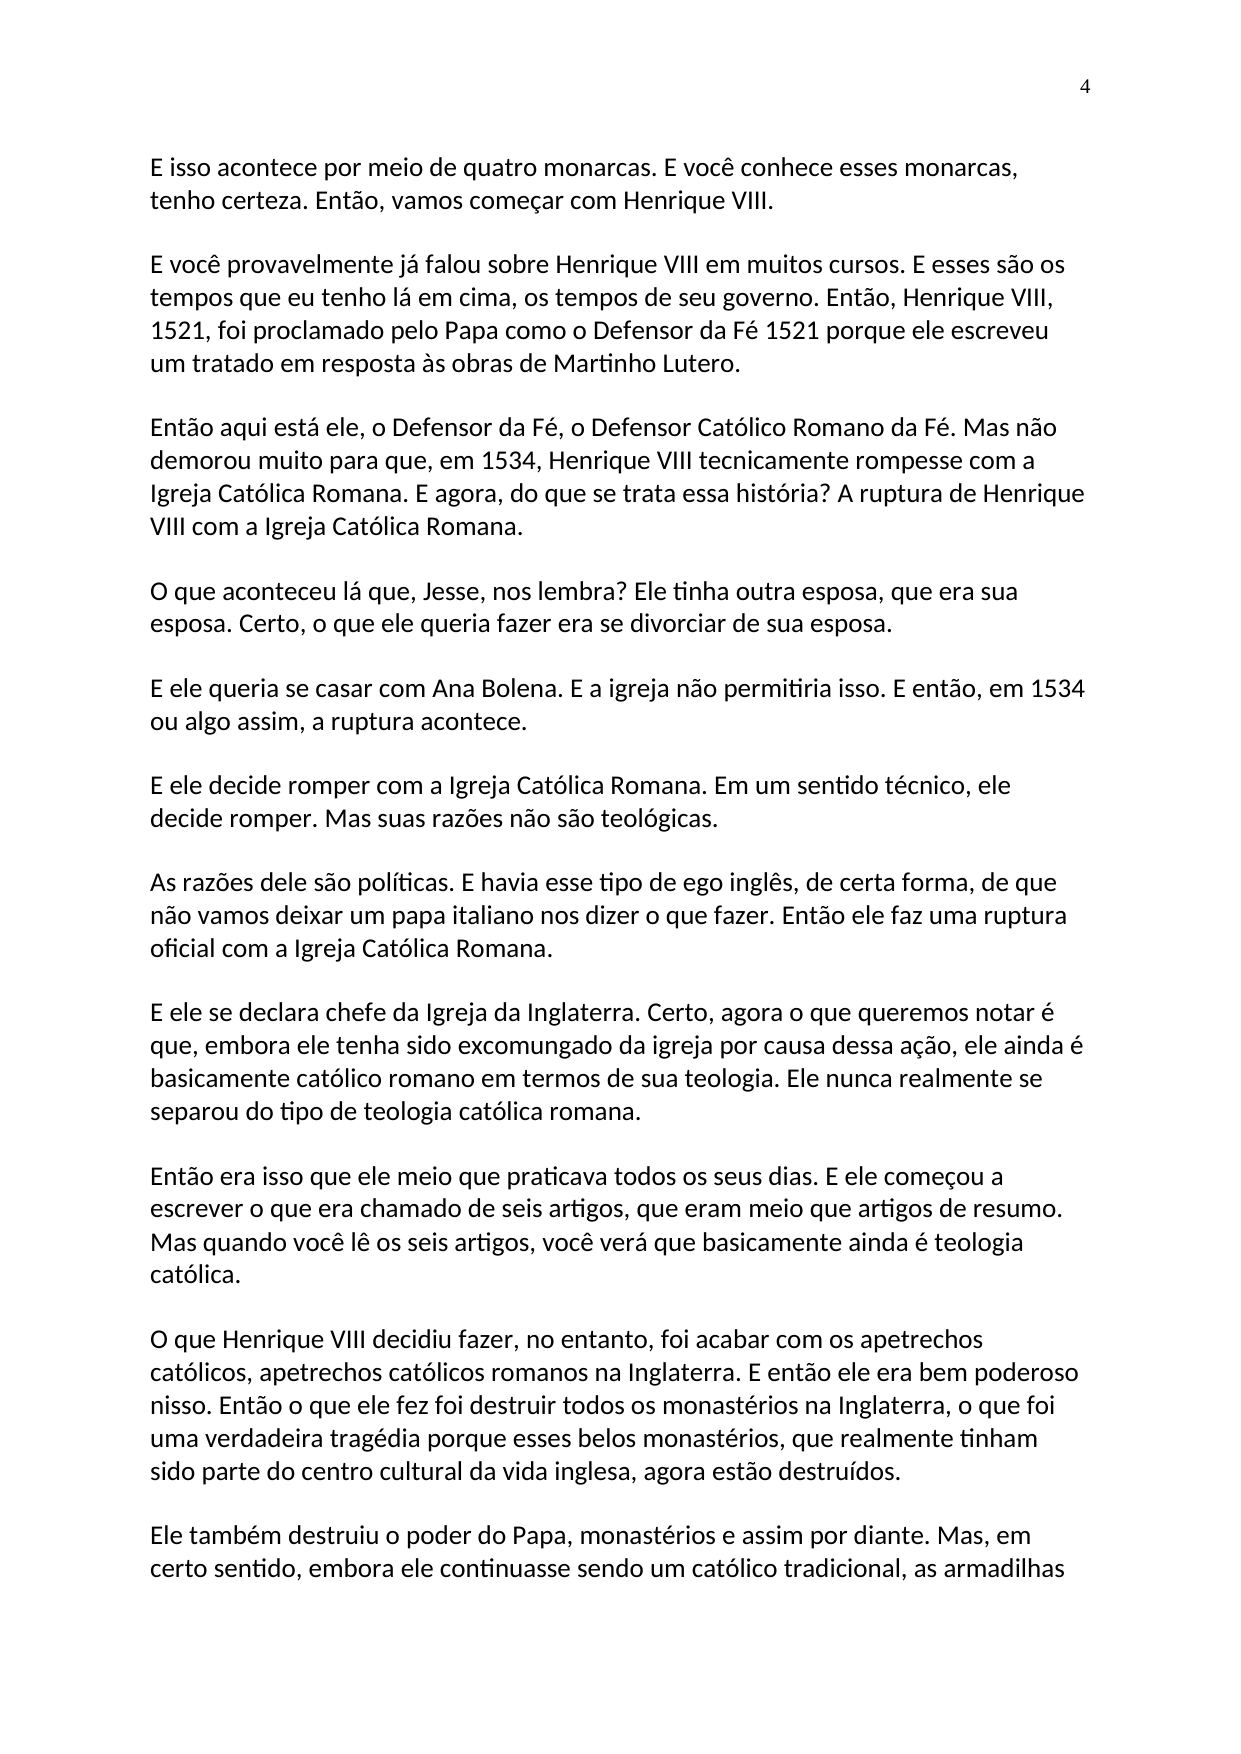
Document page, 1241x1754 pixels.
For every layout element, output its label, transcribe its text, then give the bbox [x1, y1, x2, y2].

text Então aqui está ele, o Defensor da Fé, o Defensor Católico Romano da Fé. Mas não demorou muito para que, em 1534, Henrique VIII tecnicamente rompesse com a Igreja Católica Romana. E agora, do que se trata essa história? A ruptura de Henrique VIII com a Igreja Católica Romana. [150, 410, 1090, 542]
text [150, 1518, 1090, 1584]
text As razões dele são políticas. E havia esse tipo de ego inglês, de certa forma, de que não vamos deixar um papa italiano nos dizer o que fazer. Então ele faz uma ruptura oficial com a Igreja Católica Romana. [150, 865, 1090, 964]
text E ele decide romper com a Igreja Católica Romana. Em um sentido técnico, ele decide romper. Mas suas razões não são teológicas. [150, 768, 1090, 834]
text O que aconteceu lá que, Jesse, nos lembra? Ele tinha outra esposa, que era sua esposa. Certo, o que ele queria fazer era se divorciar de sua esposa. [150, 574, 1090, 640]
text Então era isso que ele meio que praticava todos os seus dias. E ele começou a escrever o que era chamado de seis artigos, que eram meio que artigos de resumo. Mas quando você lê os seis artigos, você verá que basicamente ainda é teologia católica. [150, 1159, 1090, 1291]
text E ele queria se casar com Ana Bolena. E a igreja não permitiria isso. E então, em 1534 ou algo assim, a ruptura acontece. [150, 671, 1090, 737]
text O que Henrique VIII decidiu fazer, no entanto, foi acabar com os apetrechos católicos, apetrechos católicos romanos na Inglaterra. E então ele era bem poderoso nisso. Então o que ele fez foi destruir todos os monastérios na Inglaterra, o que foi uma verdadeira tragédia porque esses belos monastérios, que realmente tinham sido parte do centro cultural da vida inglesa, agora estão destruídos. [150, 1322, 1090, 1487]
text E ele se declara chefe da Igreja da Inglaterra. Certo, agora o que queremos notar é que, embora ele tenha sido excomungado da igreja por causa dessa ação, ele ainda é basicamente católico romano em termos de sua teologia. Ele nunca realmente se separou do tipo de teologia católica romana. [150, 995, 1090, 1127]
text E você provavelmente já falou sobre Henrique VIII em muitos cursos. E esses são os tempos que eu tenho lá em cima, os tempos de seu governo. Então, Henrique VIII, 1521, foi proclamado pelo Papa como o Defensor da Fé 1521 porque ele escreveu um tratado em resposta às obras de Martinho Lutero. [150, 247, 1090, 379]
text E isso acontece por meio de quatro monarcas. E você conhece esses monarcas, tenho certeza. Então, vamos começar com Henrique VIII. [150, 150, 1090, 216]
